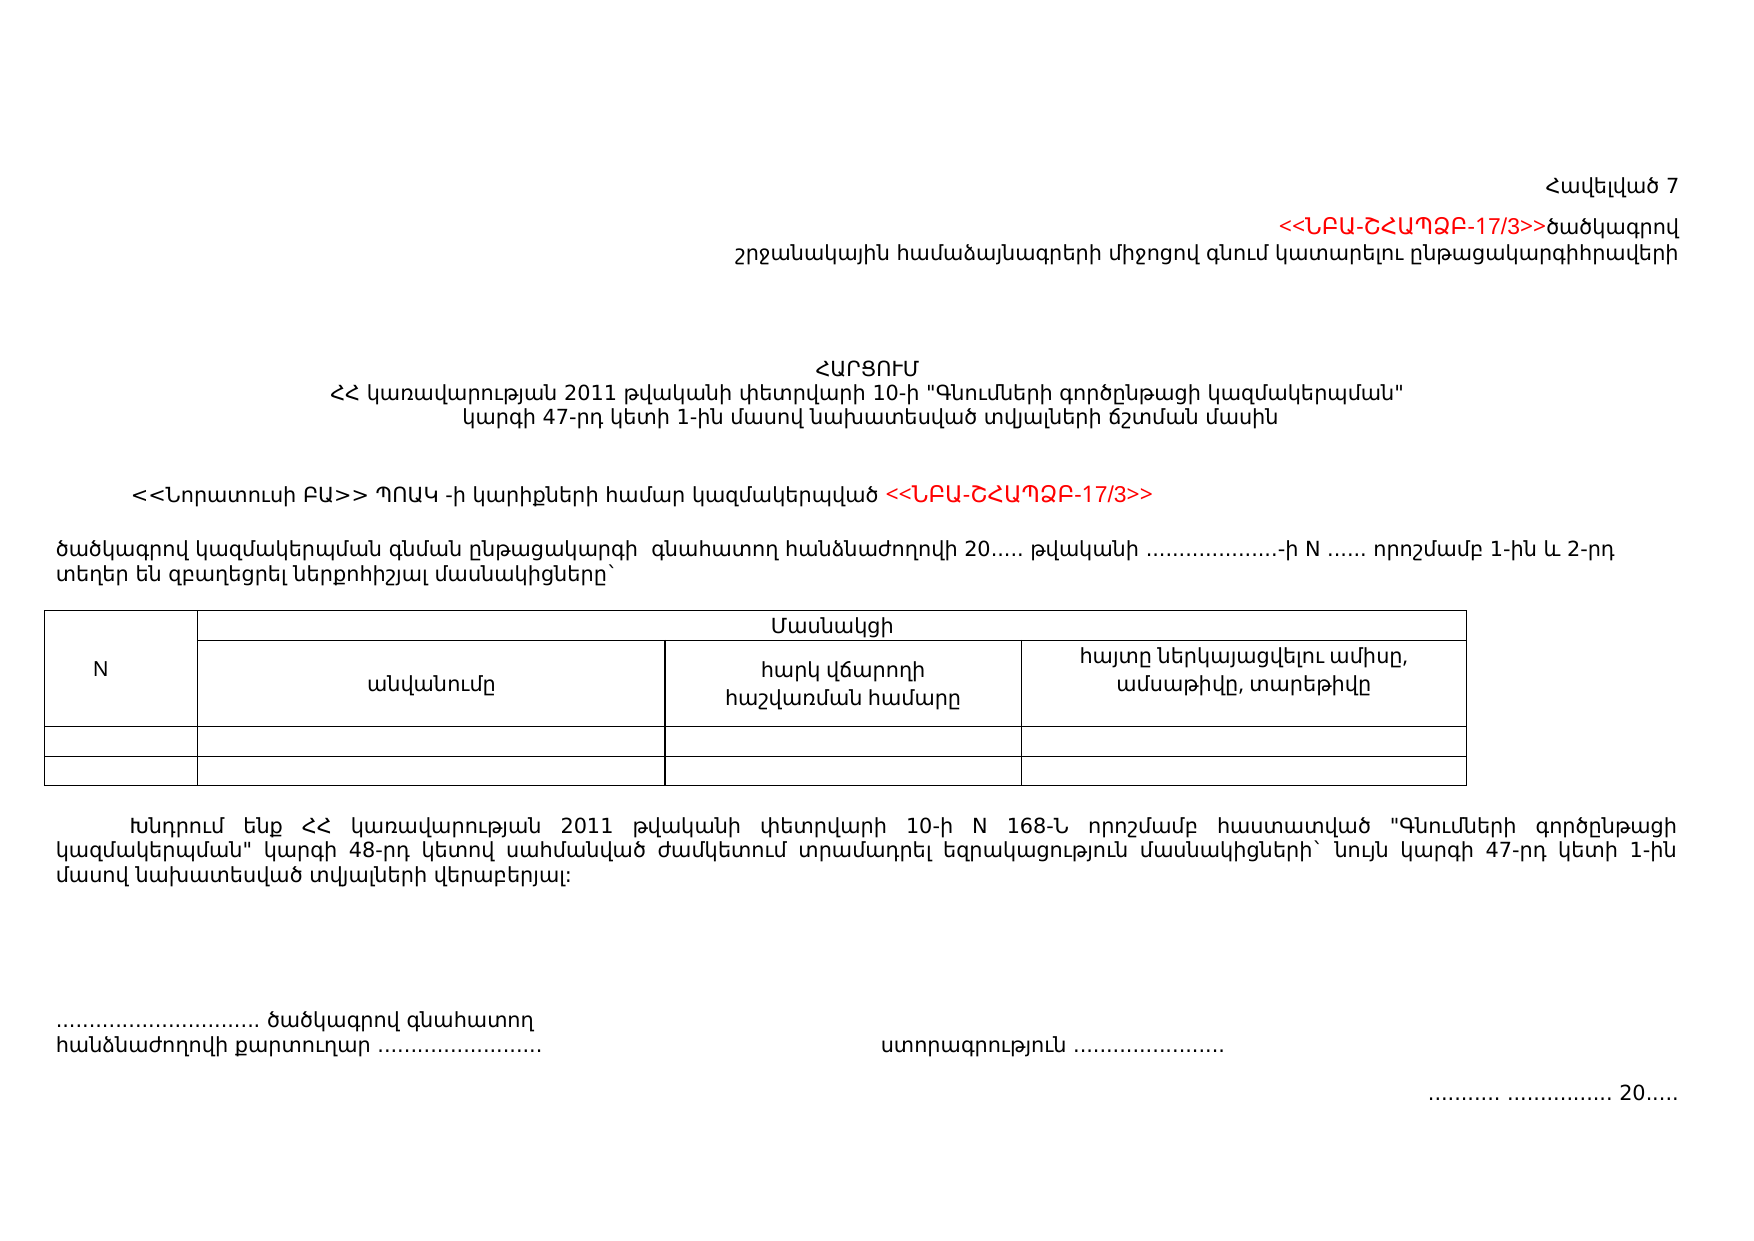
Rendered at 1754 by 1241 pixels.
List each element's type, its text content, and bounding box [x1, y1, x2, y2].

text ............................... ծածկագրով գնահատող [56, 1008, 1679, 1033]
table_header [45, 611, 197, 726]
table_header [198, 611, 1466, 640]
text կարգի 47-րդ կետի 1-ին մասով նախատեսված տվյալների ճշտման մասին [56, 405, 1679, 430]
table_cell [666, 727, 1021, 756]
text հանձնաժողովի քարտուղար ......................... ստորագրություն ....................... [56, 1033, 1679, 1057]
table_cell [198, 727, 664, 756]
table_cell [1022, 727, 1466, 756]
text Հավելված 7 [56, 174, 1679, 198]
text ........... ................ 20..... [56, 1081, 1679, 1105]
text ծածկագրով կազմակերպման գնման ընթացակարգի գնահատող հանձնաժողովի 20..... թվականի ....................-ի N ...... որոշմամբ 1-ին և 2-րդ տեղեր են զբաղեցրել ներքոհիշյալ մասնակիցները` [56, 537, 1679, 586]
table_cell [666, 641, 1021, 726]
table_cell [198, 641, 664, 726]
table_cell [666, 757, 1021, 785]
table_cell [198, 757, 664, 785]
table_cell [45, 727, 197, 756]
text Խնդրում ենք ՀՀ կառավարության 2011 թվականի փետրվարի 10-ի N 168-Ն որոշմամբ հաստատված "Գնումների գործընթացի կազմակերպման" կարգի 48-րդ կետով սահմանված ժամկետում տրամադրել եզրակացություն մասնակիցների` նույն կարգի 47-րդ կետի 1-ին մասով նախատեսված տվյալների վերաբերյալ: [56, 814, 1679, 887]
text շրջանակային համաձայնագրերի միջոցով գնում կատարելու ընթացակարգիհրավերի [56, 241, 1679, 266]
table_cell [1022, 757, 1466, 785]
text ՀՀ կառավարության 2011 թվականի փետրվարի 10-ի "Գնումների գործընթացի կազմակերպման" [56, 381, 1679, 405]
text <<ՆԲԱ-ՇՀԱՊՁԲ-17/3>>ծածկագրով [56, 210, 1679, 241]
text <<Նորատուսի ԲԱ>> ՊՈԱԿ -ի կարիքների համար կազմակերպված <<ՆԲԱ-ՇՀԱՊՁԲ-17/3>> [56, 478, 1679, 509]
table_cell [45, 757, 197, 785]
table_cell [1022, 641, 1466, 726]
text ՀԱՐՑՈՒՄ [56, 357, 1679, 381]
